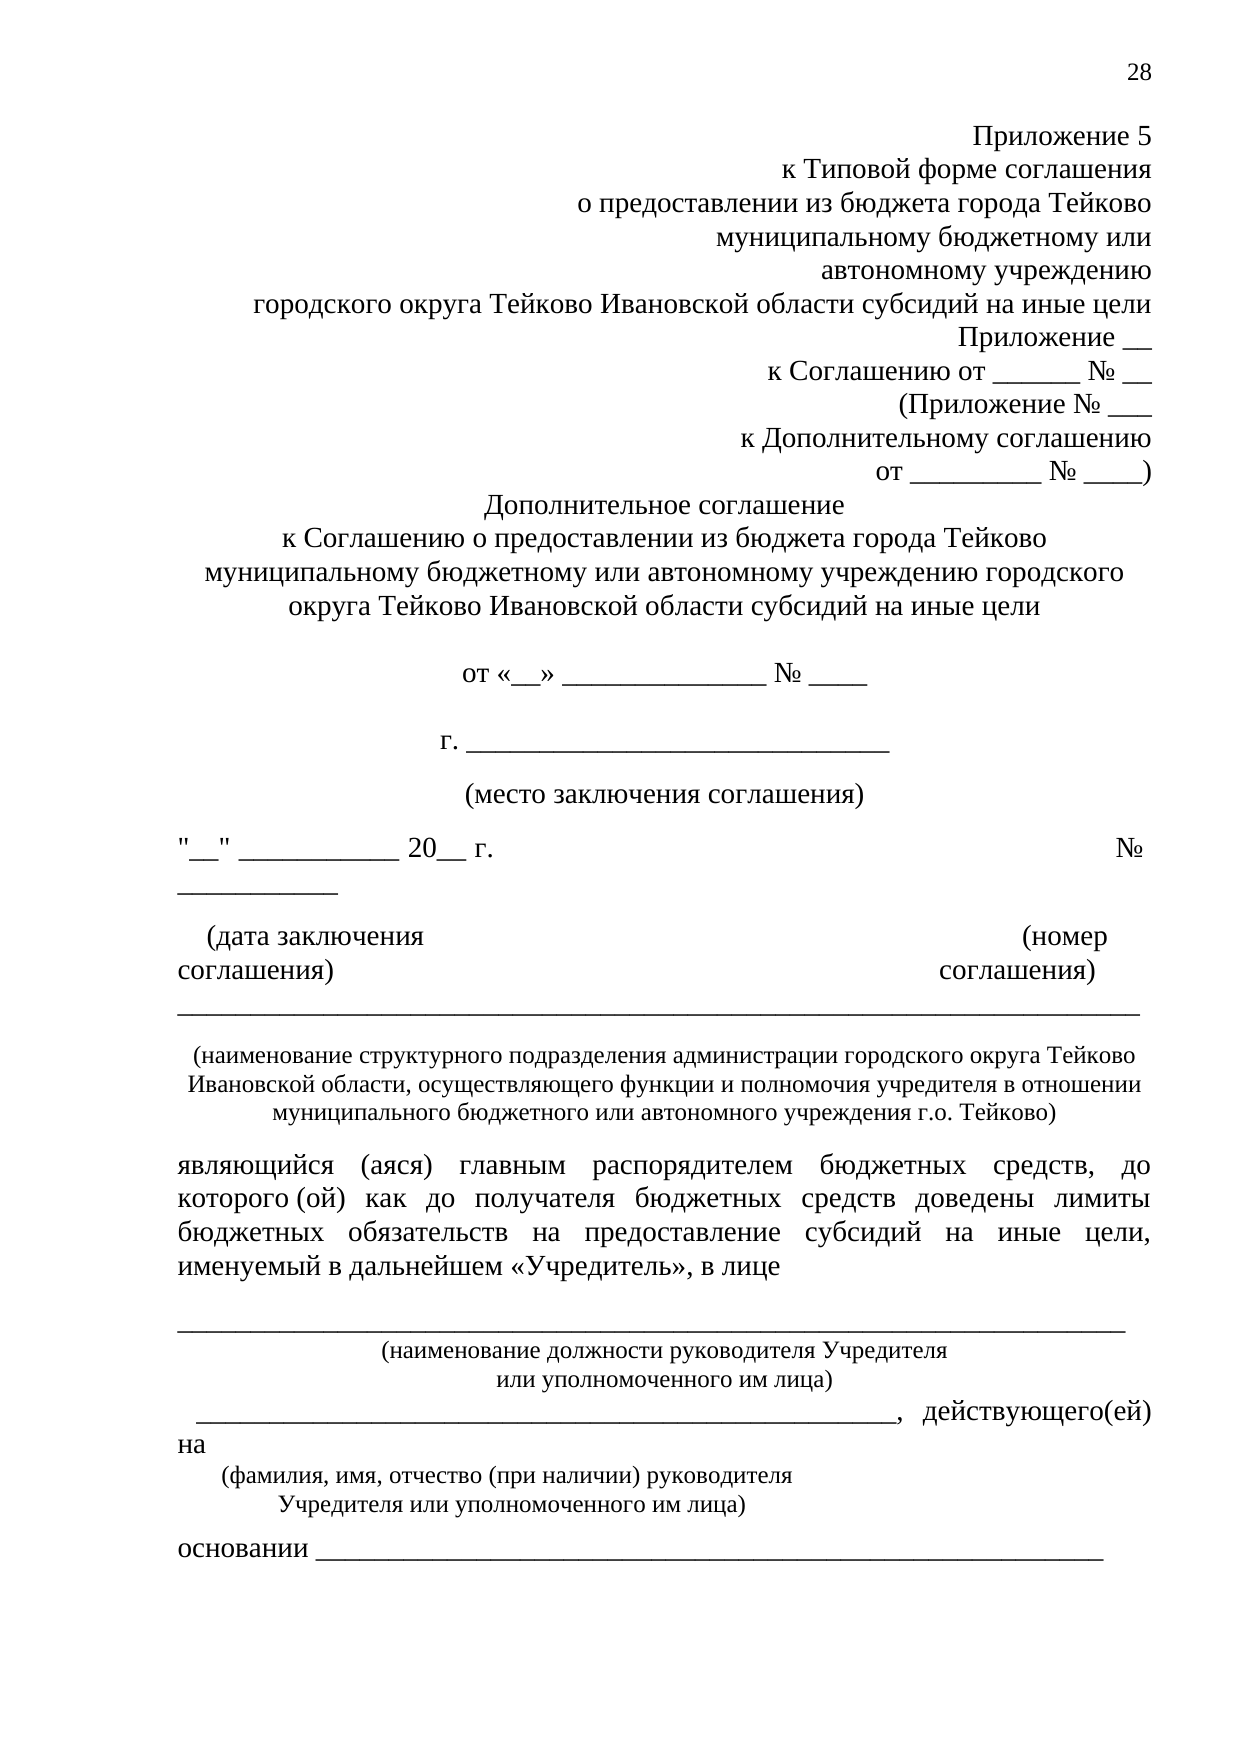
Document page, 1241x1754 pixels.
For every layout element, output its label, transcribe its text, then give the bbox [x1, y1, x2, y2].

text автономному учреждению [177, 252, 1152, 286]
text к Соглашению о предоставлении из бюджета города Тейково [177, 521, 1152, 554]
text или уполномоченного им лица) [177, 1364, 1152, 1393]
text (Приложение № ___ [177, 386, 1152, 420]
text Учредителя или уполномоченного им лица) [177, 1489, 1152, 1518]
text ________________________________________________, действующего(ей) на [177, 1393, 1152, 1460]
text являющийся (аяся) главным распорядителем бюджетных средств, до которого (ой) как до получателя бюджетных средств доведены лимиты бюджетных обязательств на предоставление субсидий на иные цели, именуемый в дальнейшем «Учредитель», в лице [177, 1147, 1152, 1281]
text муниципальному бюджетному или [177, 219, 1152, 252]
text городского округа Тейково Ивановской области субсидий на иные цели [177, 286, 1152, 319]
text "__" ___________ 20__ г. № ___________ [177, 831, 1152, 898]
text соглашения) соглашения) [177, 952, 1152, 986]
text муниципальному бюджетному или автономному учреждению городского округа Тейково Ивановской области субсидий на иные цели [177, 554, 1152, 621]
text г. _____________________________ [177, 722, 1152, 755]
text от _________ № ____) [177, 453, 1152, 487]
text _________________________________________________________________ [177, 1302, 1152, 1336]
text Приложение 5 [177, 118, 1152, 152]
text Приложение __ [177, 319, 1152, 353]
text Дополнительное соглашение [177, 487, 1152, 521]
text основании ______________________________________________________ [177, 1530, 1152, 1563]
text (наименование должности руководителя Учредителя [177, 1336, 1152, 1364]
text к Дополнительному соглашению [177, 420, 1152, 453]
text о предоставлении из бюджета города Тейково [177, 185, 1152, 219]
text (наименование структурного подразделения администрации городского округа Тейково Ивановской области, осуществляющего функции и полномочия учредителя в отношении муниципального бюджетного или автономного учреждения г.о. Тейково) [177, 1040, 1152, 1126]
text (место заключения соглашения) [177, 776, 1152, 810]
text (фамилия, имя, отчество (при наличии) руководителя [177, 1460, 1152, 1489]
text __________________________________________________________________ [177, 986, 1152, 1019]
text от «__» ______________ № ____ [177, 655, 1152, 688]
text к Соглашению от ______ № __ [177, 353, 1152, 386]
text к Типовой форме соглашения [177, 152, 1152, 185]
text (дата заключения (номер [177, 918, 1152, 952]
